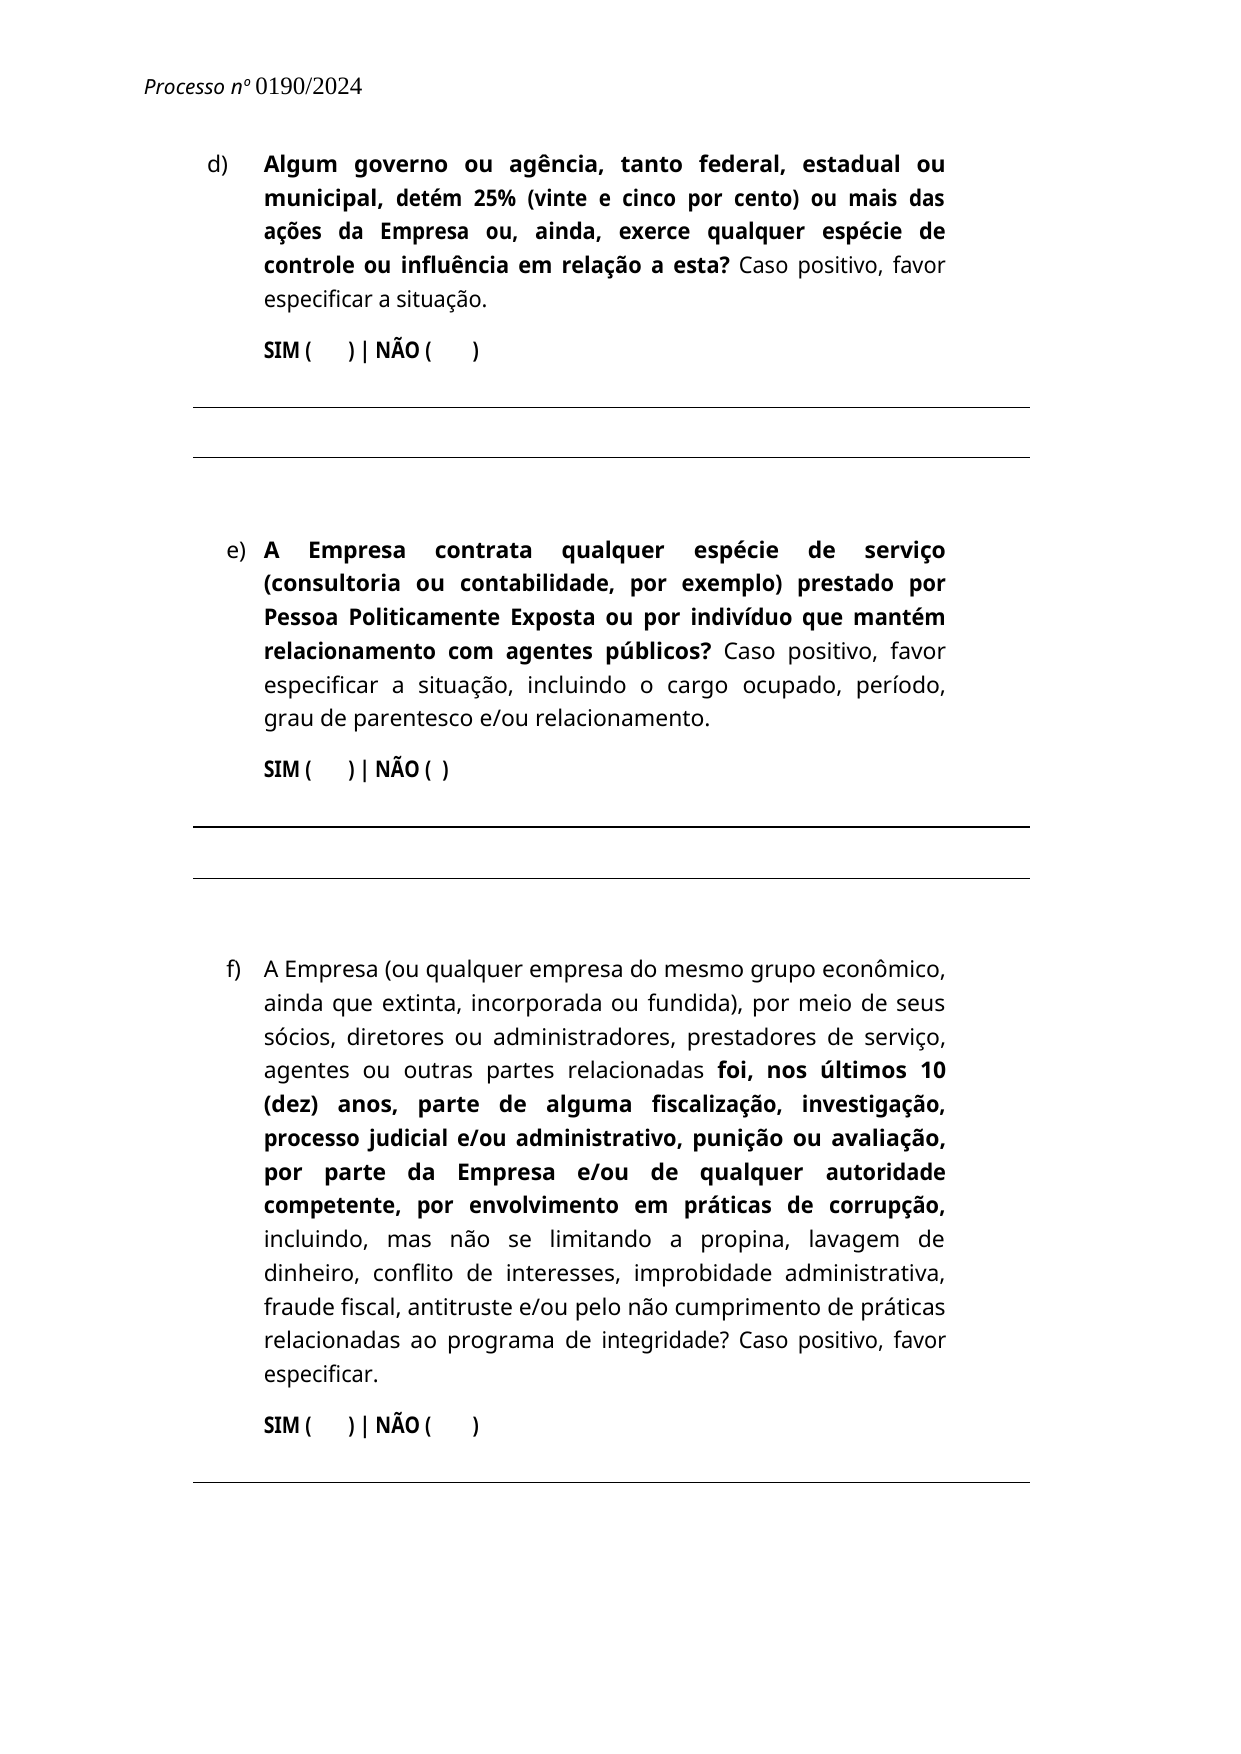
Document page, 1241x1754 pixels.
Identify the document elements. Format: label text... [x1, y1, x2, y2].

list A Empresa contrata qualquer espécie de serviço (consultoria ou contabilidade, por exemplo) prestado por Pessoa Politicamente Exposta ou por indivíduo que mantém relacionamento com agentes públicos? Caso positivo, favor especificar a situação, incluindo o cargo ocupado, período, grau de parentesco e/ou relacionamento. [226, 533, 946, 733]
list Algum governo ou agência, tanto federal, estadual ou municipal, detém 25% (vinte e cinco por cento) ou mais das ações da Empresa ou, ainda, exerce qualquer espécie de controle ou influência em relação a esta? Caso positivo, favor especificar a situação. [207, 148, 946, 314]
text SIM ( ) | NÃO ( ) [263, 1409, 1063, 1440]
text SIM ( ) | NÃO ( ) [263, 753, 1063, 784]
text SIM ( ) | NÃO ( ) [263, 333, 1063, 365]
list A Empresa (ou qualquer empresa do mesmo grupo econômico, ainda que extinta, incorporada ou fundida), por meio de seus sócios, diretores ou administradores, prestadores de serviço, agentes ou outras partes relacionadas foi, nos últimos 10 (dez) anos, parte de alguma fiscalização, investigação, processo judicial e/ou administrativo, punição ou avaliação, por parte da Empresa e/ou de qualquer autoridade competente, por envolvimento em práticas de corrupção, incluindo, mas não se limitando a propina, lavagem de dinheiro, conflito de interesses, improbidade administrativa, fraude fiscal, antitruste e/ou pelo não cumprimento de práticas relacionadas ao programa de integridade? Caso positivo, favor especificar. [226, 953, 946, 1389]
